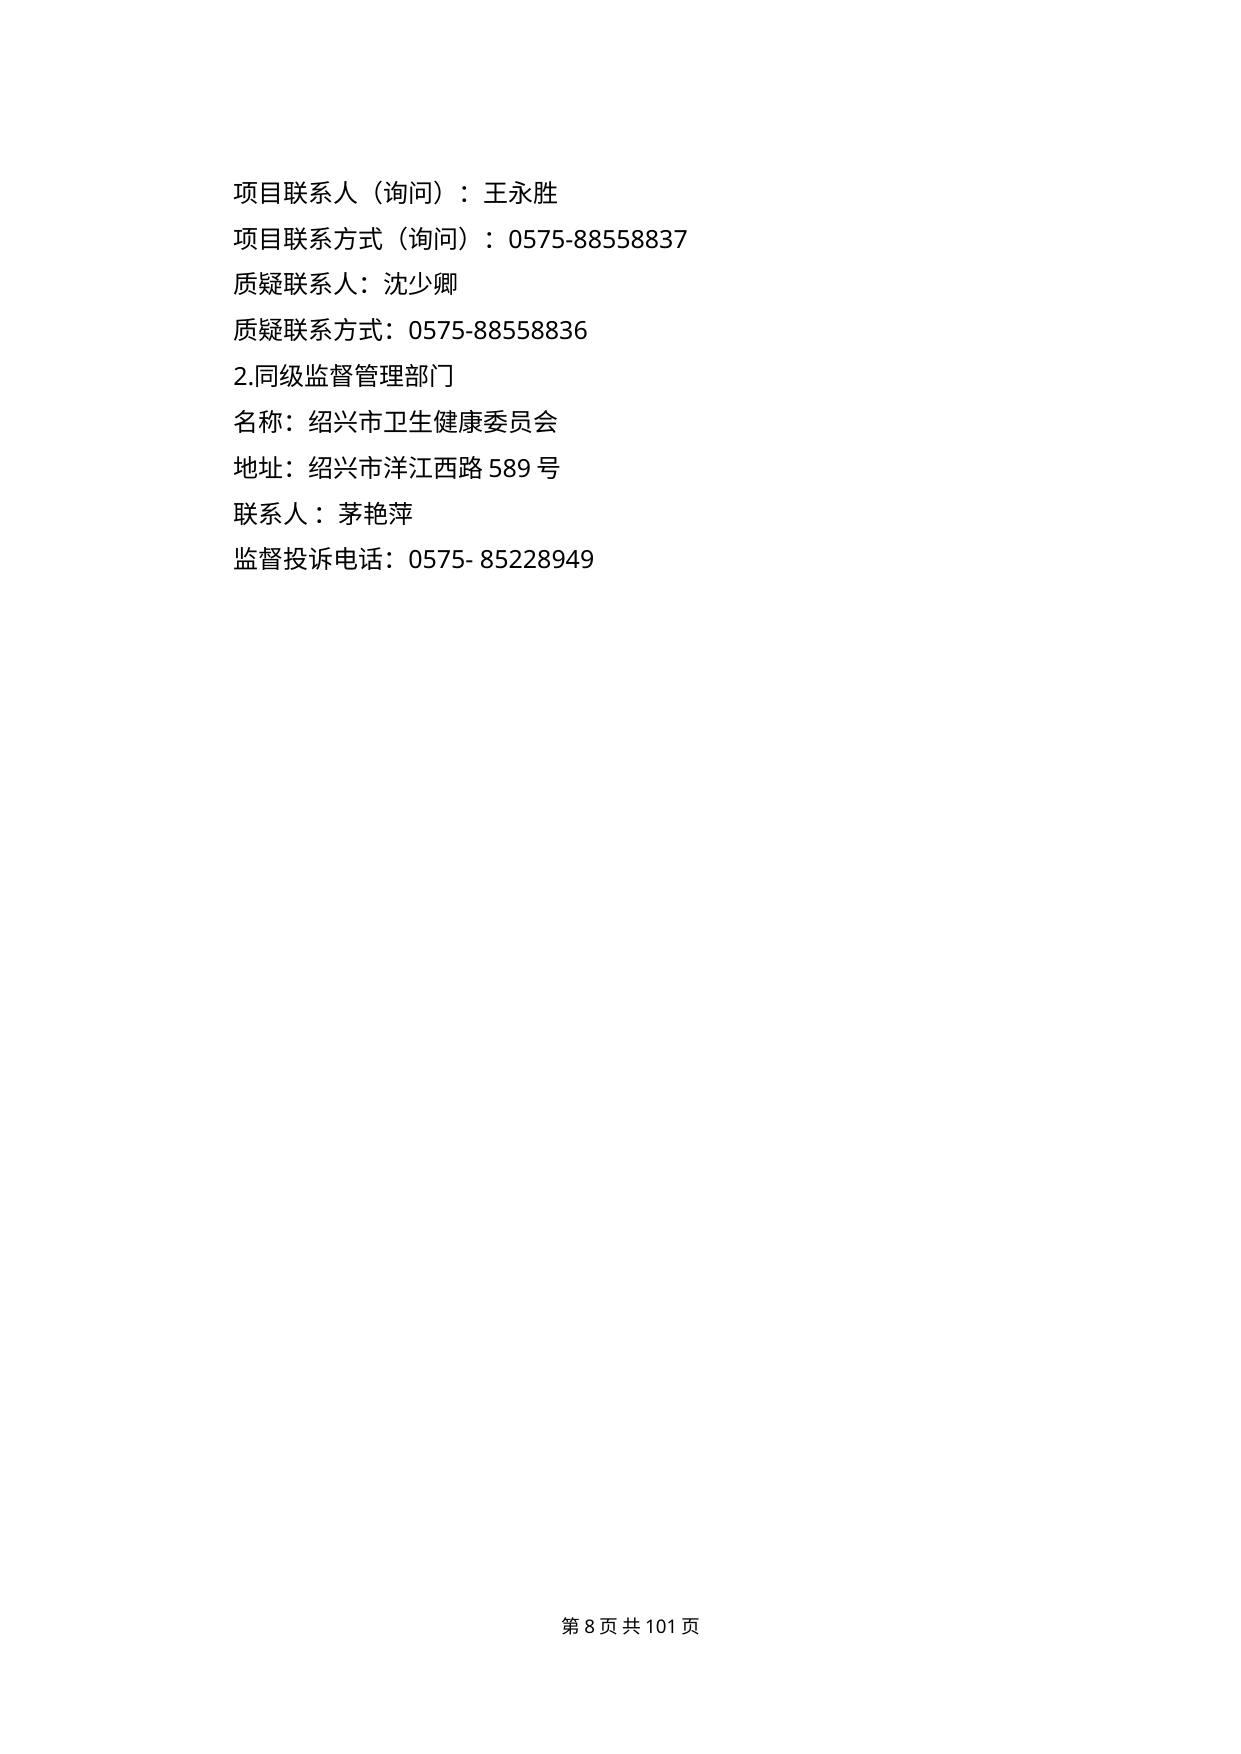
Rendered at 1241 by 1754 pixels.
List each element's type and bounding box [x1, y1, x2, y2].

table_header [183, 166, 1046, 670]
